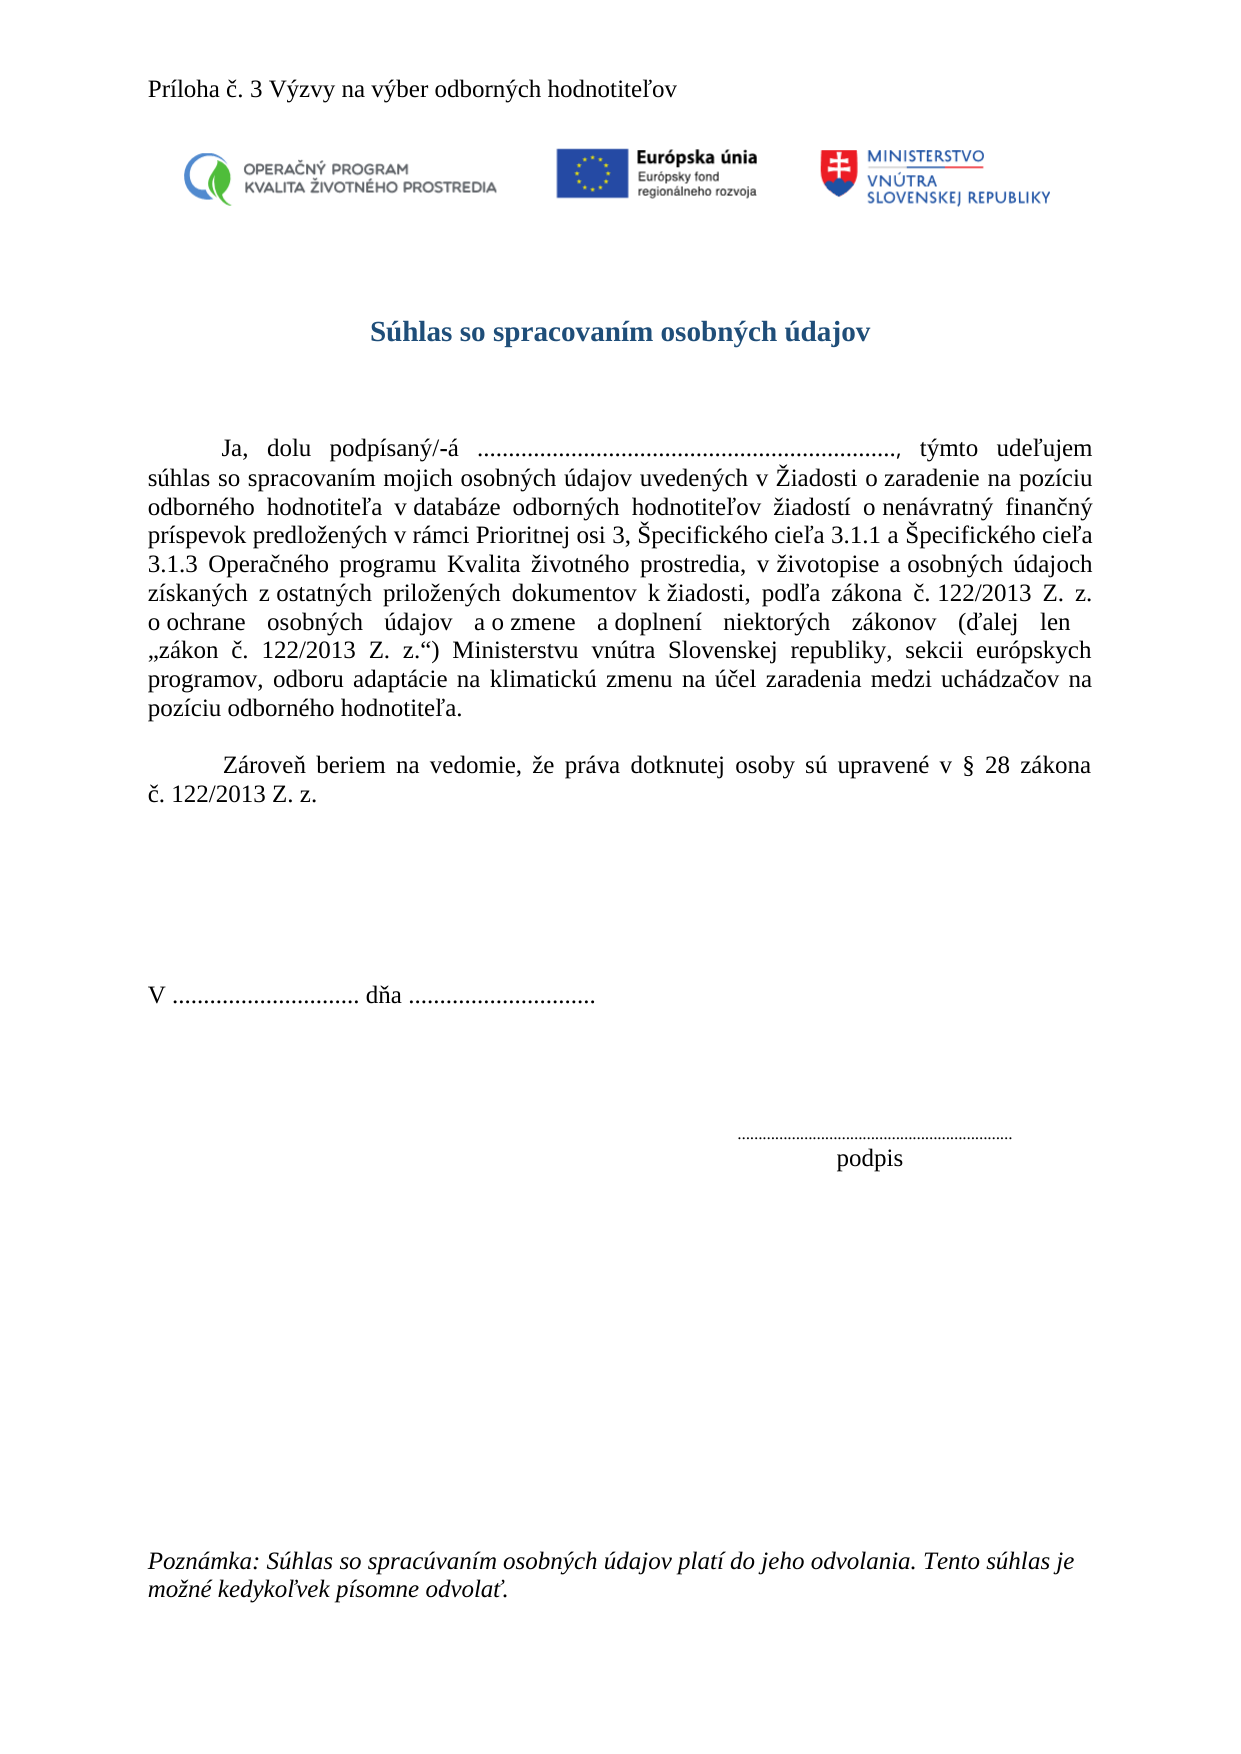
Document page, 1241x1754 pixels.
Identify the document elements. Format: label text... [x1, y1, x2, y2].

text podpis [148, 1143, 1093, 1172]
text Ja, dolu podpísaný/-á ..................................................................., týmto udeľujem súhlas so spracovaním mojich osobných údajov uvedených v Žiadosti o zaradenie na pozíciu odborného hodnotiteľa v databáze odborných hodnotiteľov žiadostí o nenávratný finančný príspevok predložených v rámci Prioritnej osi 3, Špecifického cieľa 3.1.1 a Špecifického cieľa 3.1.3 Operačného programu Kvalita životného prostredia, v životopise a osobných údajoch získaných z ostatných priložených dokumentov k žiadosti, podľa zákona č. 122/2013 Z. z. o ochrane osobných údajov a o zmene a doplnení niektorých zákonov (ďalej len „zákon č. 122/2013 Z. z.“) Ministerstvu vnútra Slovenskej republiky, sekcii európskych programov, odboru adaptácie na klimatickú zmenu na účel zaradenia medzi uchádzačov na pozíciu odborného hodnotiteľa. [148, 433, 1093, 722]
text Zároveň beriem na vedomie, že práva dotknutej osoby sú upravené v § 28 zákona č. 122/2013 Z. z. [148, 750, 1093, 808]
subtitle Súhlas so spracovaním osobných údajov [148, 314, 1093, 347]
text V .............................. dňa .............................. [148, 980, 1093, 1009]
text .................................................................. [149, 1124, 1093, 1143]
picture [147, 122, 1093, 257]
text Poznámka: Súhlas so spracúvaním osobných údajov platí do jeho odvolania. Tento súhlas je možné kedykoľvek písomne odvolať. [148, 1546, 1093, 1603]
